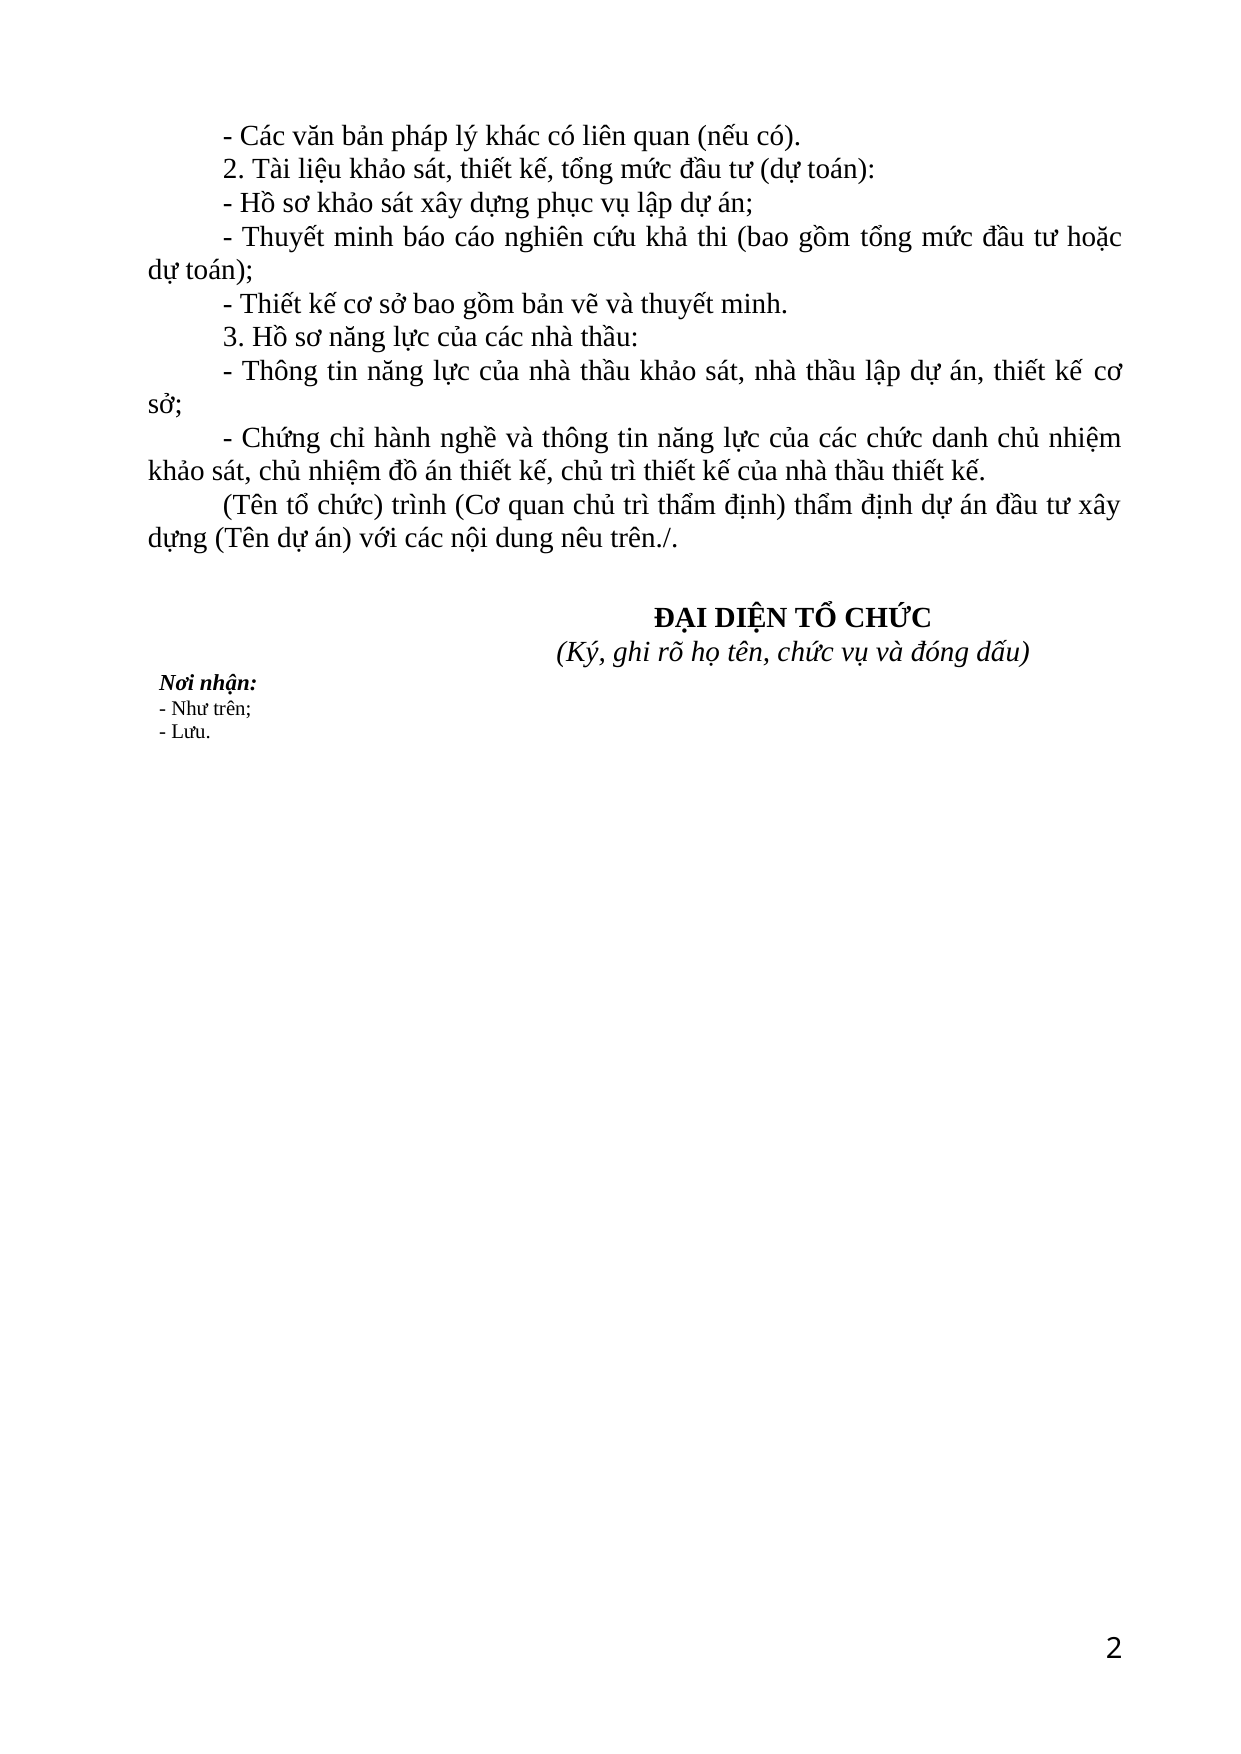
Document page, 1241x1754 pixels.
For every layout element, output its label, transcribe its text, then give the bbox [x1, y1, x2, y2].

text - Thuyết minh báo cáo nghiên cứu khả thi (bao gồm tổng mức đầu tư hoặc dự toán); [148, 219, 1122, 286]
table_header ĐẠI DIỆN TỔ CHỨC (Ký, ghi rõ họ tên, chức vụ và đóng dấu) [538, 588, 1048, 808]
text - Thiết kế cơ sở bao gồm bản vẽ và thuyết minh. [148, 286, 1122, 319]
text - Các văn bản pháp lý khác có liên quan (nếu có). [148, 118, 1122, 152]
text 2. Tài liệu khảo sát, thiết kế, tổng mức đầu tư (dự toán): [753, 152, 1122, 185]
text 3. Hồ sơ năng lực của các nhà thầu: [148, 319, 1122, 353]
text - Chứng chỉ hành nghề và thông tin năng lực của các chức danh chủ nhiệm khảo sát, chủ nhiệm đồ án thiết kế, chủ trì thiết kế của nhà thầu thiết kế. [148, 420, 1122, 487]
text - Hồ sơ khảo sát xây dựng phục vụ lập dự án; [148, 185, 1122, 219]
text (Tên tổ chức) trình (Cơ quan chủ trì thẩm định) thẩm định dự án đầu tư xây dựng (Tên dự án) với các nội dung nêu trên./. [148, 487, 1122, 554]
text - Thông tin năng lực của nhà thầu khảo sát, nhà thầu lập dự án, thiết kế cơ sở; [148, 353, 1122, 420]
text 2. Tài liệu khảo sát, thiết kế, tổng mức đầu tư (dự toán): [148, 152, 679, 185]
table_header Nơi nhận: - Như trên; - Lưu. [148, 588, 538, 808]
